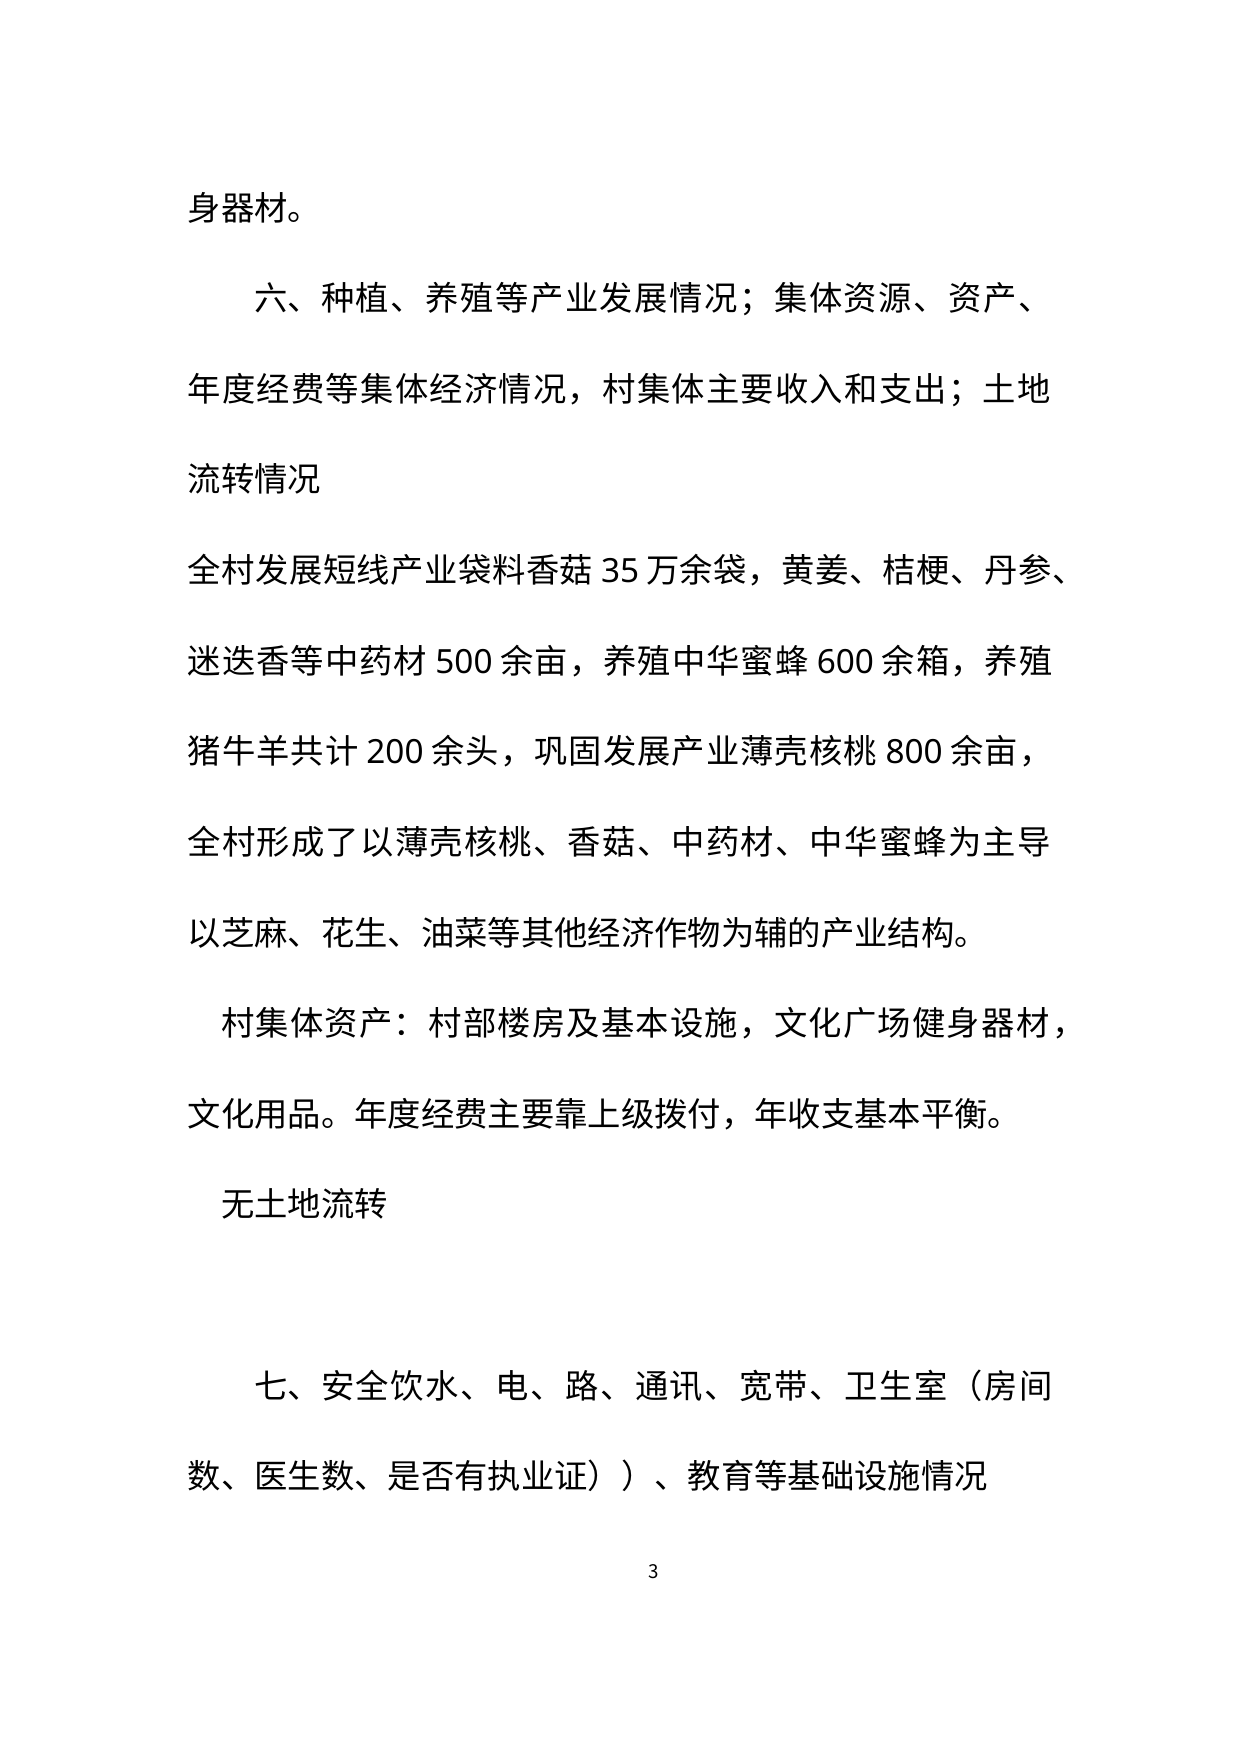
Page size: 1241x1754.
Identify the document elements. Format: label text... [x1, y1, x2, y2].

list 安全饮水、电、路、通讯、宽带、卫生室（房间数、医生数、是否有执业证））、教育等基础设施情况 [187, 1338, 1053, 1519]
list 全村发展短线产业袋料香菇35万余袋，黄姜、桔梗、丹参、迷迭香等中药材500余亩，养殖中华蜜蜂600余箱，养殖猪牛羊共计200余头，巩固发展产业薄壳核桃800余亩，全村形成了以薄壳核桃、香菇、中药材、中华蜜蜂为主导，以芝麻、花生、油菜等其他经济作物为辅的产业结构。 [187, 523, 1053, 976]
list 无土地流转 [187, 1157, 1053, 1248]
list 村集体资产：村部楼房及基本设施，文化广场健身器材，文化用品。年度经费主要靠上级拨付，年收支基本平衡。 [187, 976, 1053, 1157]
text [187, 160, 1053, 251]
list 种植、养殖等产业发展情况；集体资源、资产、年度经费等集体经济情况，村集体主要收入和支出；土地流转情况 [187, 251, 1053, 523]
